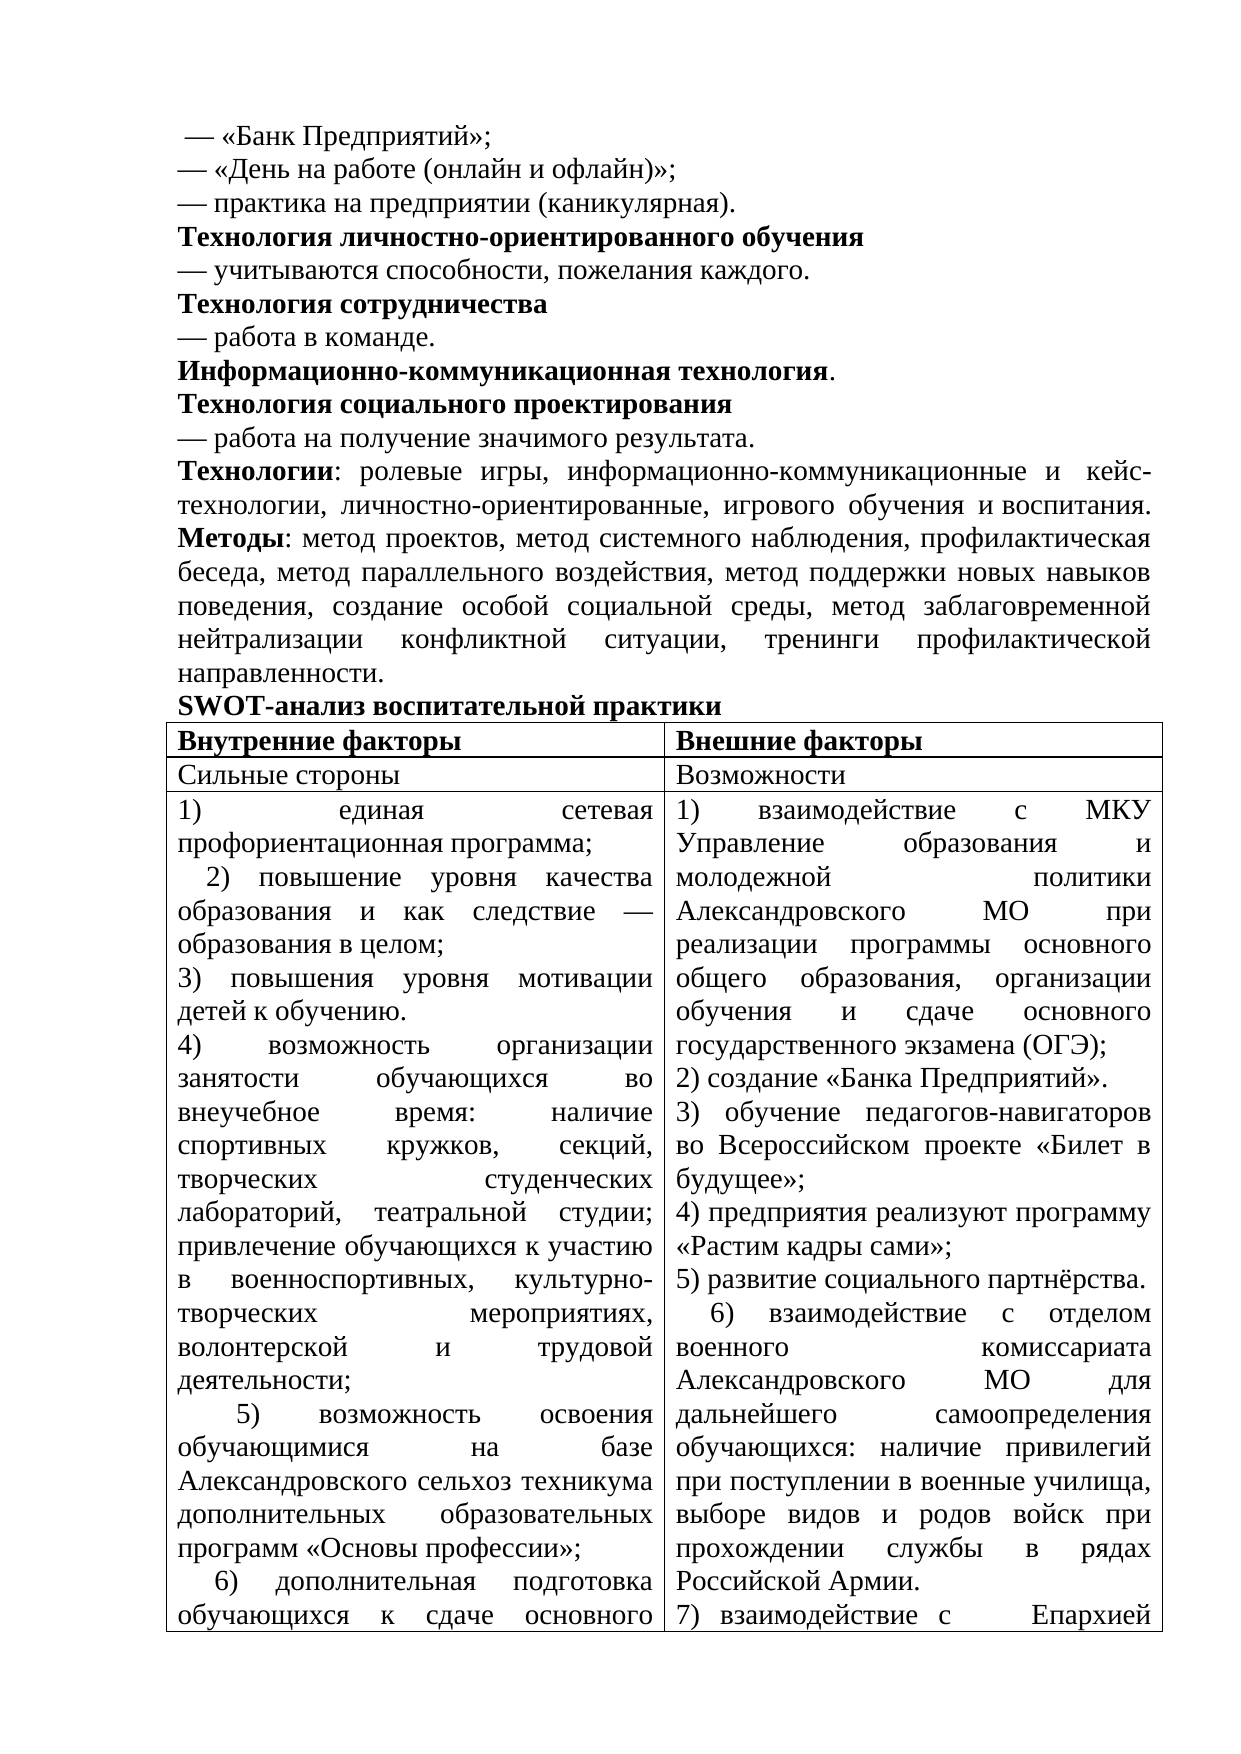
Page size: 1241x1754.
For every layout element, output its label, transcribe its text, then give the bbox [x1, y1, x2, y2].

list Информационно-коммуникационная технология. [177, 353, 1152, 386]
table_cell Возможности [665, 758, 1162, 791]
list — работа на получение значимого результата. [177, 420, 1152, 453]
list Технология сотрудничества [177, 286, 1152, 319]
table_header Внешние факторы [665, 723, 1162, 756]
text SWOT-анализ воспитательной практики [177, 688, 1152, 722]
list Технология социального проектирования [177, 386, 1152, 420]
list Технология личностно-ориентированного обучения [177, 219, 1152, 252]
table_header Внутренние факторы [167, 723, 664, 756]
list — практика на предприятии (каникулярная). [177, 185, 1152, 219]
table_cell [665, 792, 1162, 1631]
list — работа в команде. [177, 319, 1152, 353]
list — «Банк Предприятий»; [177, 118, 1152, 152]
list — «День на работе (онлайн и офлайн)»; [177, 152, 1152, 185]
list — учитываются способности, пожелания каждого. [177, 252, 1152, 286]
table_cell Сильные стороны [167, 758, 664, 791]
list Технологии: ролевые игры, информационно-коммуникационные и кейс-технологии, личностно-ориентированные, игрового обучения и воспитания. Методы: метод проектов, метод системного наблюдения, профилактическая беседа, метод параллельного воздействия, метод поддержки новых навыков поведения, создание особой социальной среды, метод заблаговременной нейтрализации конфликтной ситуации, тренинги профилактической направленности. [177, 453, 1152, 688]
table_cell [167, 792, 664, 1631]
